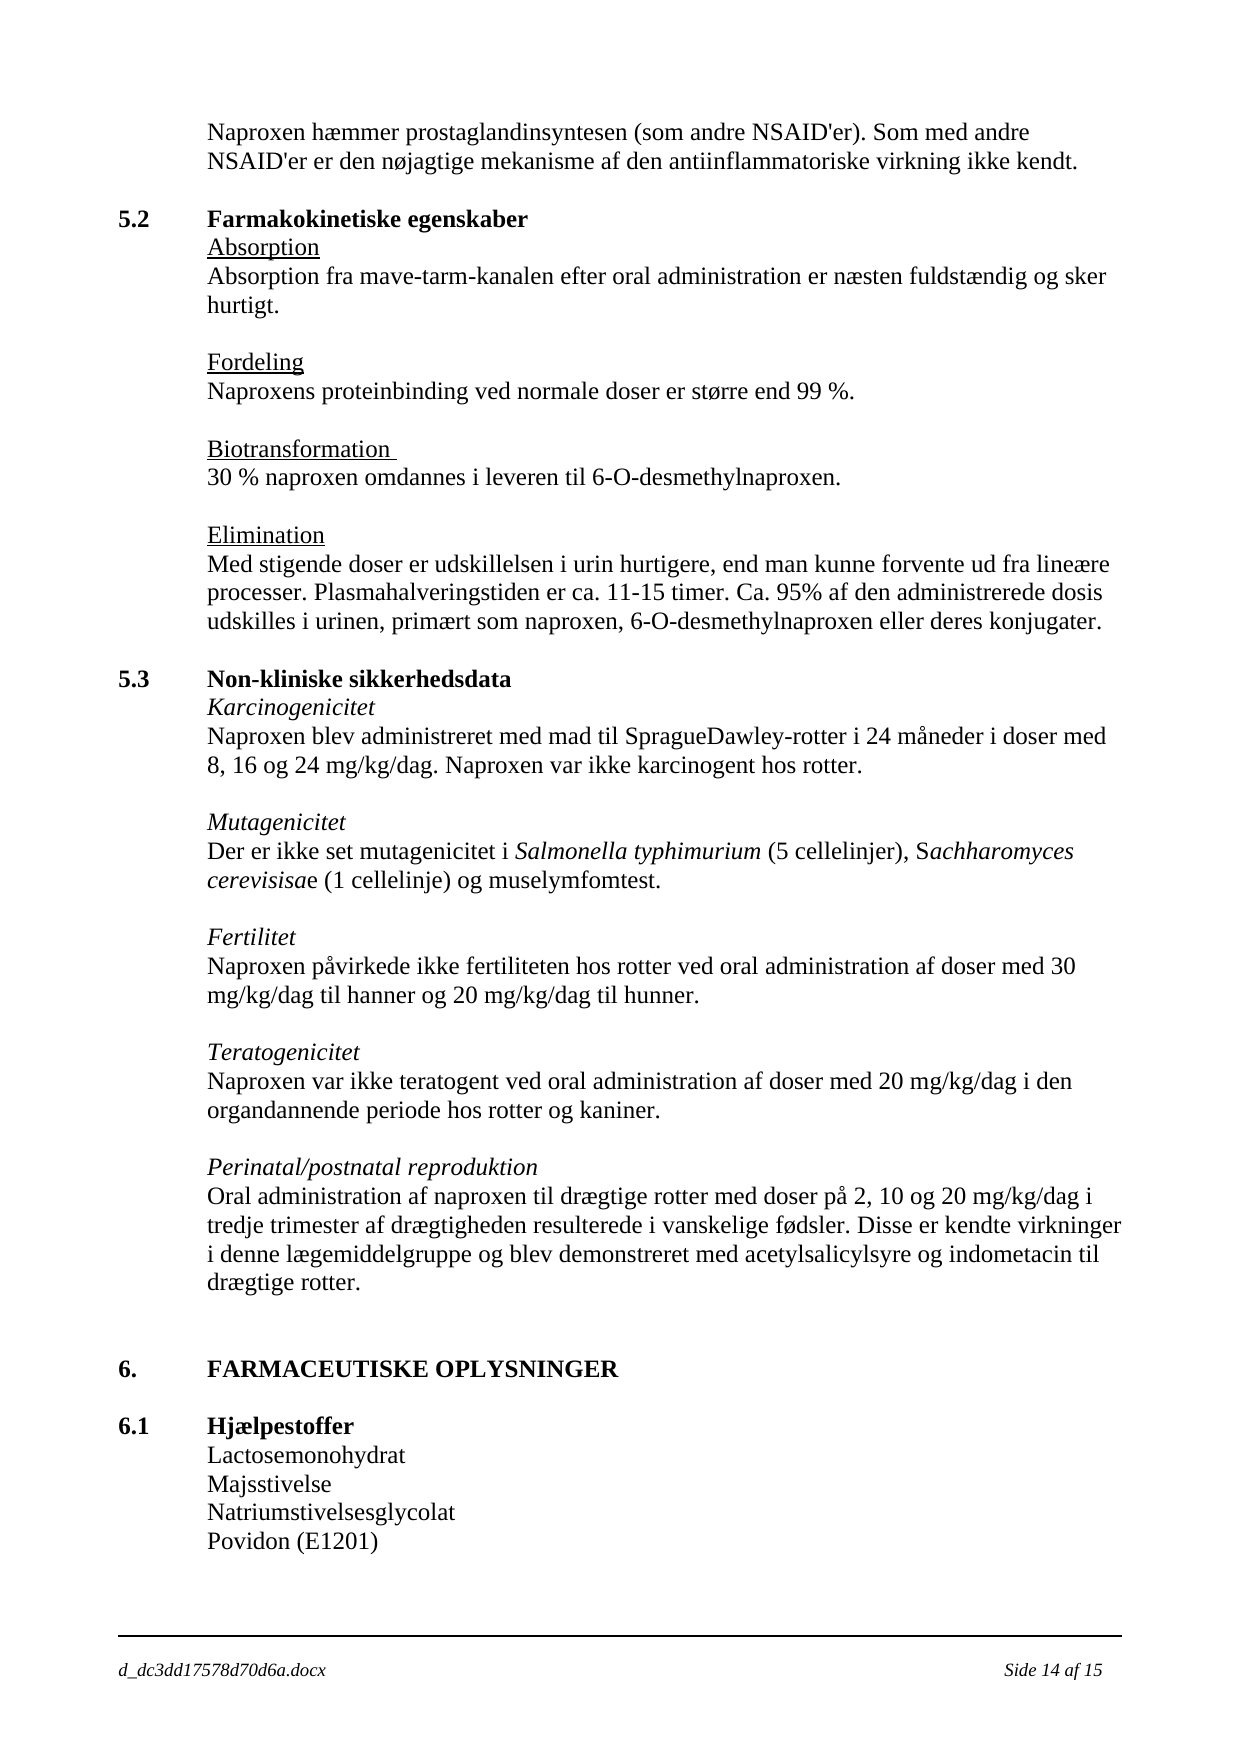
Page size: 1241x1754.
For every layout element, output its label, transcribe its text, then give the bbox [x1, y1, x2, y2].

text Naproxen blev administreret med mad til SpragueDawley-rotter i 24 måneder i doser med 8, 16 og 24 mg/kg/dag. Naproxen var ikke karcinogent hos rotter. [207, 721, 1122, 779]
text Fertilitet [207, 922, 1122, 951]
text Der er ikke set mutagenicitet i Salmonella typhimurium (5 cellelinjer), Sachharomyces cerevisisae (1 cellelinje) og muselymfomtest. [207, 836, 1122, 894]
text Naproxen hæmmer prostaglandinsyntesen (som andre NSAID'er). Som med andre NSAID'er er den nøjagtige mekanisme af den antiinflammatoriske virkning ikke kendt. [207, 117, 1122, 175]
text 5.3 Non-kliniske sikkerhedsdata [118, 664, 1122, 692]
text Absorption [207, 232, 1122, 261]
text Biotransformation [207, 434, 1122, 462]
text Naproxen påvirkede ikke fertiliteten hos rotter ved oral administration af doser med 30 mg/kg/dag til hanner og 20 mg/kg/dag til hunner. [207, 951, 1122, 1009]
text Mutagenicitet [207, 807, 1122, 836]
text Teratogenicitet [207, 1037, 1122, 1066]
text Perinatal/postnatal reproduktion [207, 1152, 1122, 1181]
text 6. FARMACEUTISKE OPLYSNINGER [118, 1354, 1122, 1382]
text Povidon (E1201) [207, 1526, 1122, 1555]
text Karcinogenicitet [207, 692, 1122, 721]
text Fordeling [207, 347, 1122, 376]
text Oral administration af naproxen til drægtige rotter med doser på 2, 10 og 20 mg/kg/dag i tredje trimester af drægtigheden resulterede i vanskelige fødsler. Disse er kendte virkninger i denne lægemiddelgruppe og blev demonstreret med acetylsalicylsyre og indometacin til drægtige rotter. [207, 1181, 1122, 1296]
text 6.1 Hjælpestoffer [118, 1411, 1122, 1440]
text Absorption fra mave-tarm-kanalen efter oral administration er næsten fuldstændig og sker hurtigt. [207, 261, 1122, 319]
text 5.2 Farmakokinetiske egenskaber [118, 204, 1122, 232]
text Natriumstivelsesglycolat [207, 1497, 1122, 1526]
text Elimination [207, 520, 1122, 549]
text Lactosemonohydrat [207, 1440, 1122, 1469]
text 30 % naproxen omdannes i leveren til 6-O-desmethylnaproxen. [207, 462, 1122, 491]
text Med stigende doser er udskillelsen i urin hurtigere, end man kunne forvente ud fra lineære processer. Plasmahalveringstiden er ca. 11-15 timer. Ca. 95% af den administrerede dosis udskilles i urinen, primært som naproxen, 6-O-desmethylnaproxen eller deres konjugater. [207, 549, 1122, 635]
text Naproxen var ikke teratogent ved oral administration af doser med 20 mg/kg/dag i den organdannende periode hos rotter og kaniner. [207, 1066, 1122, 1124]
text Naproxens proteinbinding ved normale doser er større end 99 %. [207, 376, 1122, 405]
text Majsstivelse [207, 1469, 1122, 1497]
